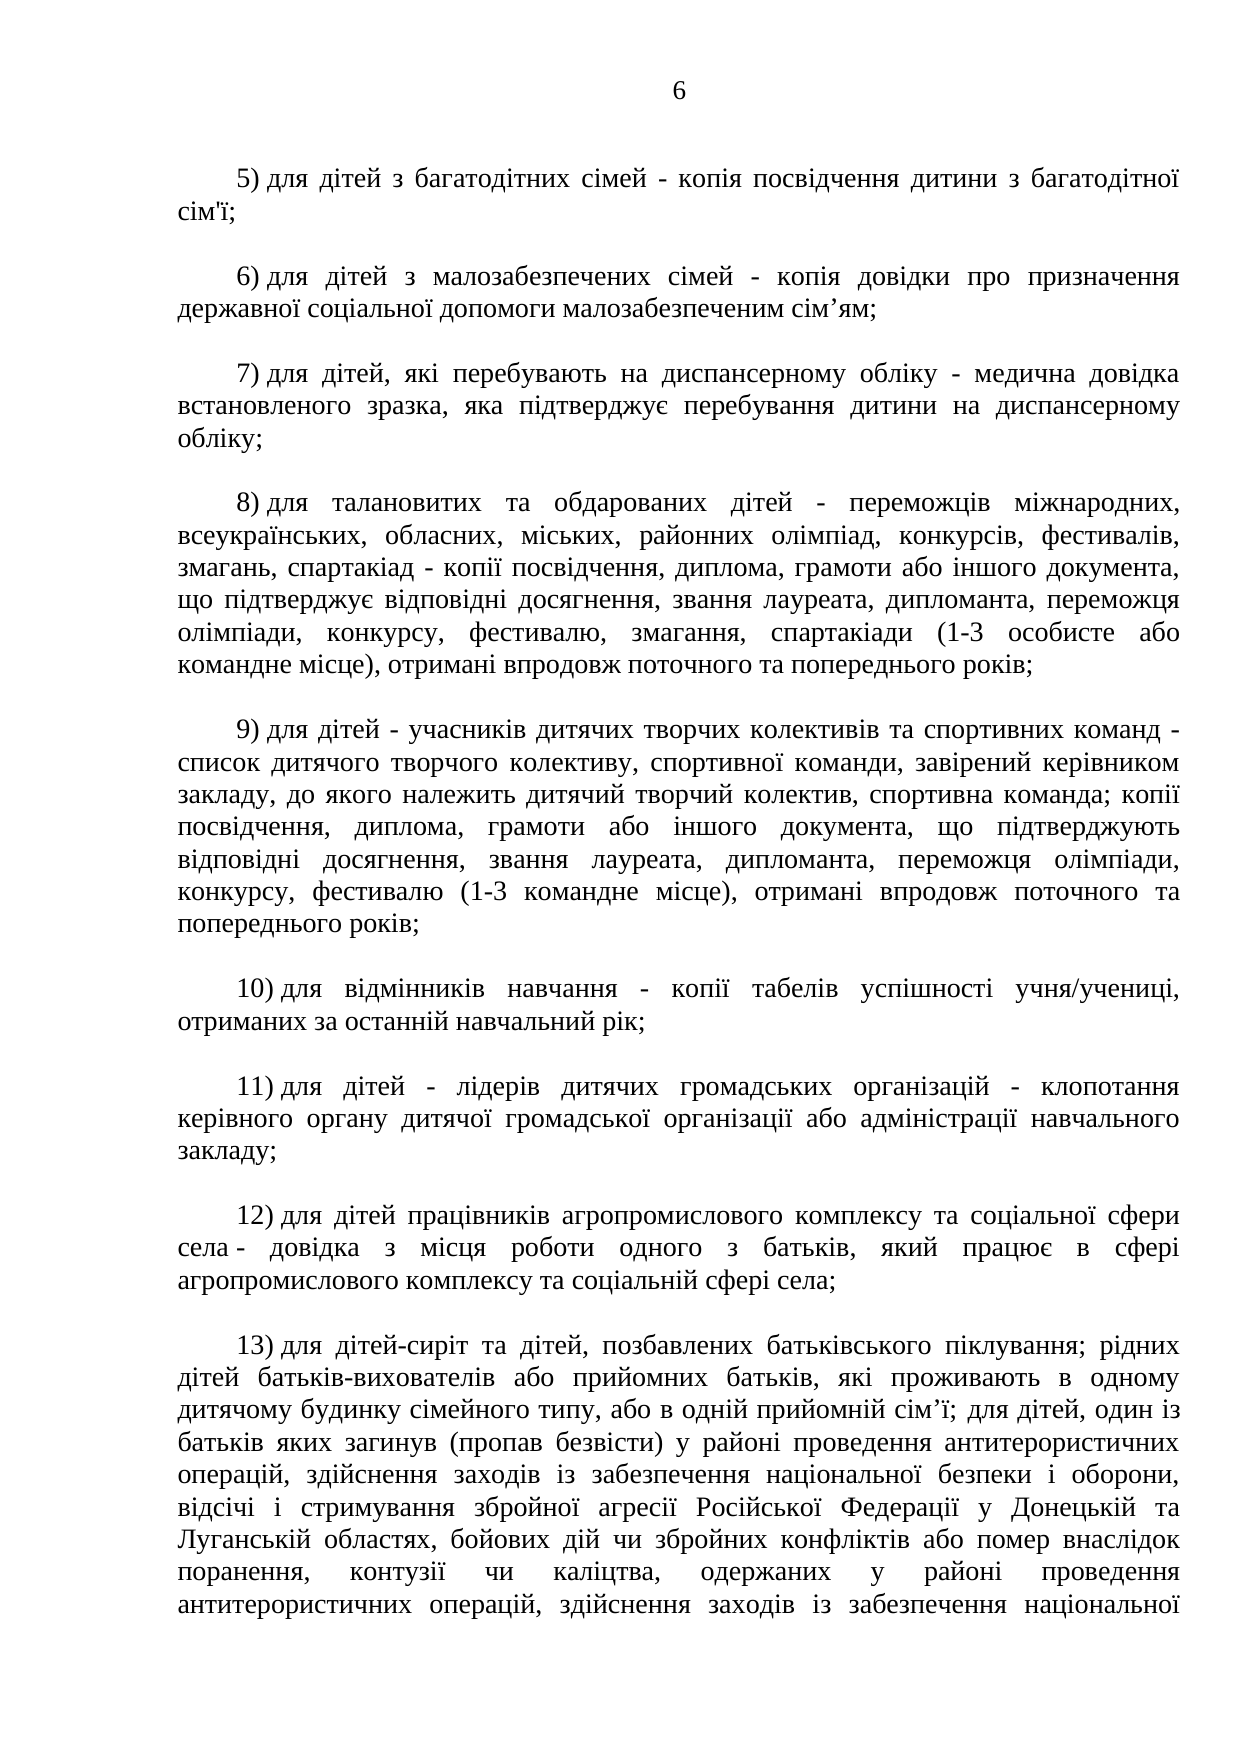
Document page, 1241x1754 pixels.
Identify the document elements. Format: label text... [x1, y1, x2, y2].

text 8) для талановитих та обдарованих дітей - переможців міжнародних, всеукраїнських, обласних, міських, районних олімпіад, конкурсів, фестивалів, змагань, спартакіад - копії посвідчення, диплома, грамоти або іншого документа, що підтверджує відповідні досягнення, звання лауреата, дипломанта, переможця олімпіади, конкурсу, фестивалю, змагання, спартакіади (1-3 особисте або командне місце), отримані впродовж поточного та попереднього років; [177, 485, 1181, 680]
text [177, 1328, 1181, 1619]
text 12) для дітей працівників агропромислового комплексу та соціальної сфери села - довідка з місця роботи одного з батьків, який працює в сфері агропромислового комплексу та соціальній сфері села; [177, 1198, 1181, 1295]
text 9) для дітей - учасників дитячих творчих колективів та спортивних команд - список дитячого творчого колективу, спортивної команди, завірений керівником закладу, до якого належить дитячий творчий колектив, спортивна команда; копії посвідчення, диплома, грамоти або іншого документа, що підтверджують відповідні досягнення, звання лауреата, дипломанта, переможця олімпіади, конкурсу, фестивалю (1-3 командне місце), отримані впродовж поточного та попереднього років; [177, 712, 1181, 939]
text 5) для дітей з багатодітних сімей - копія посвідчення дитини з багатодітної сім'ї; [177, 161, 1181, 226]
text 11) для дітей - лідерів дитячих громадських організацій - клопотання керівного органу дитячої громадської організації або адміністрації навчального закладу; [177, 1068, 1181, 1166]
text 10) для відмінників навчання - копії табелів успішності учня/учениці, отриманих за останній навчальний рік; [177, 971, 1181, 1036]
text 6) для дітей з малозабезпечених сімей - копія довідки про призначення державної соціальної допомоги малозабезпеченим сім’ям; [177, 259, 1181, 323]
text 7) для дітей, які перебувають на диспансерному обліку - медична довідка встановленого зразка, яка підтверджує перебування дитини на диспансерному обліку; [177, 356, 1181, 453]
